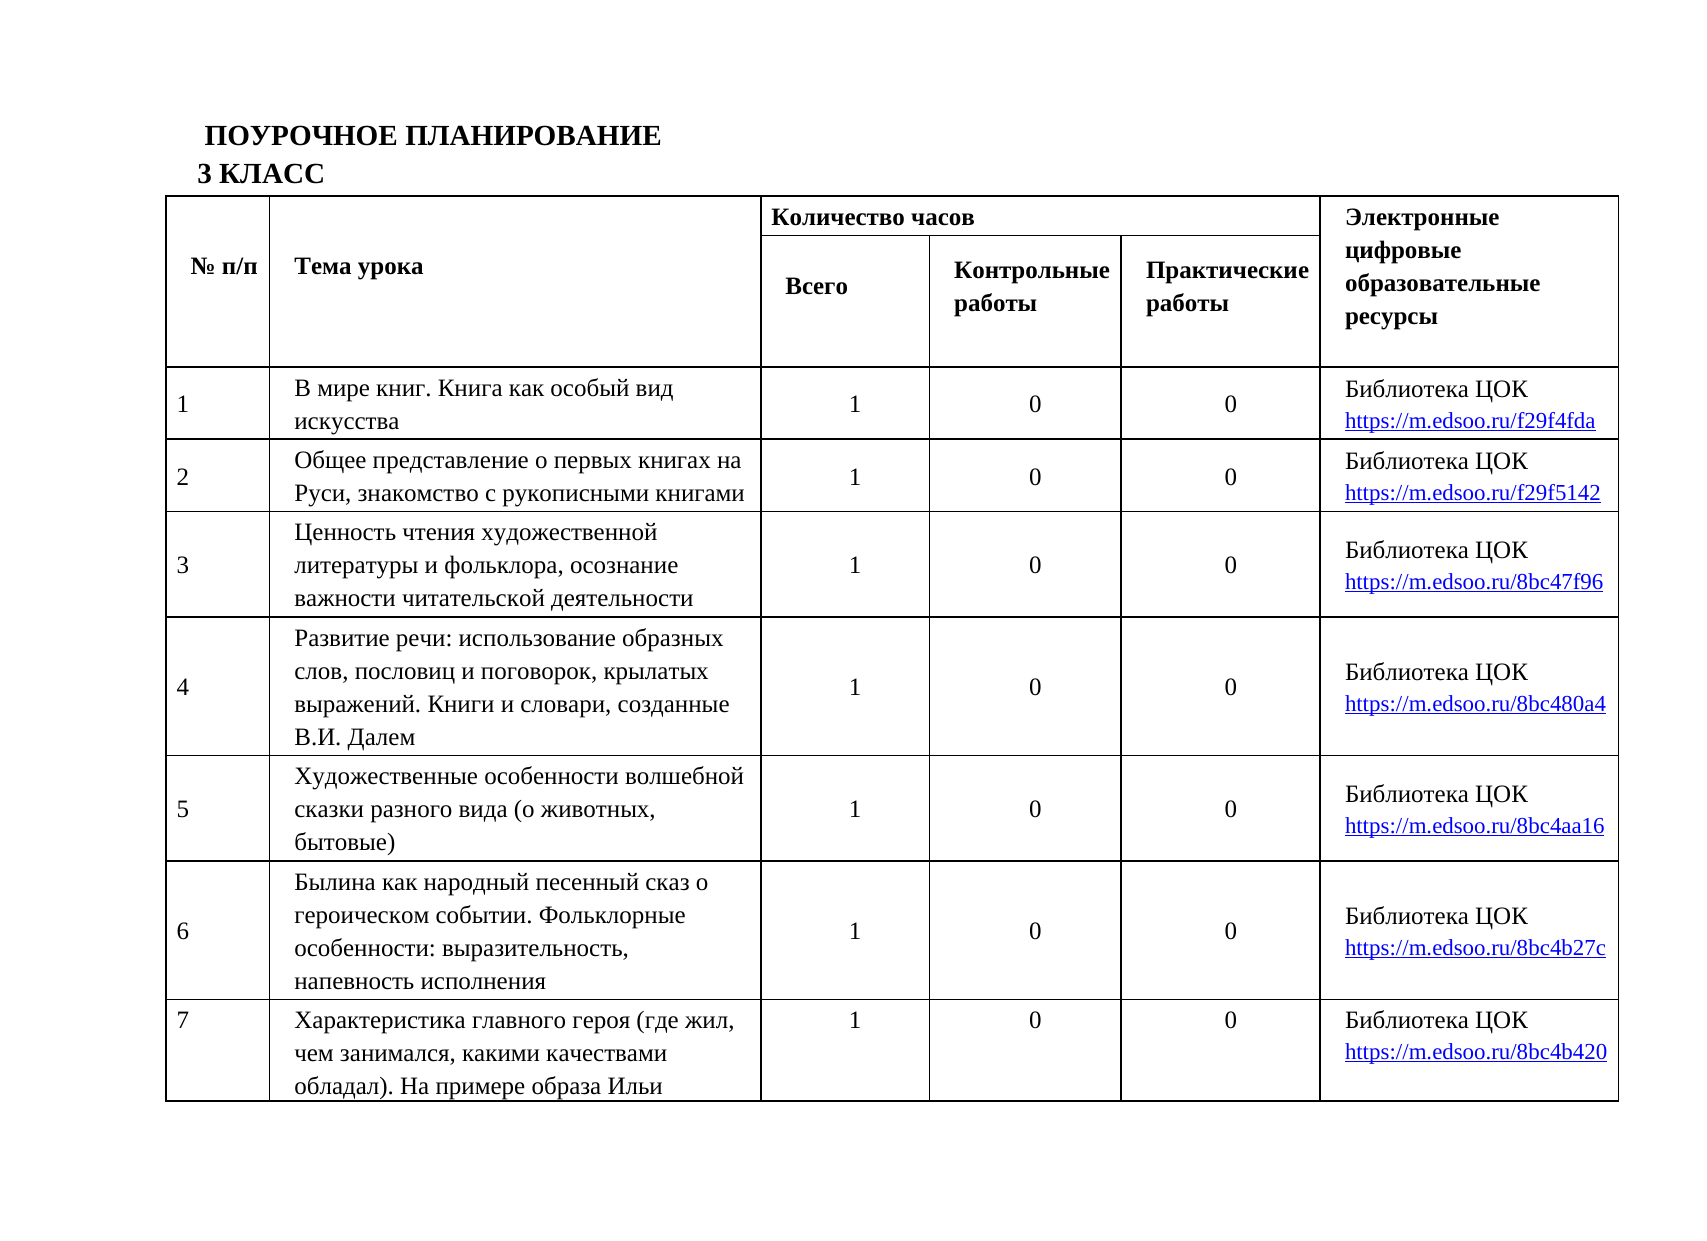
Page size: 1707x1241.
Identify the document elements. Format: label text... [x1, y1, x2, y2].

table_cell Былина как народный песенный сказ о героическом событии. Фольклорные особенности: выразительность, напевность исполнения [270, 862, 760, 998]
table_cell 1 [762, 440, 929, 511]
table_cell 0 [930, 512, 1120, 616]
table_cell 6 [167, 862, 269, 998]
table_cell Библиотека ЦОК https://m.edsoo.ru/8bc4aa16 [1321, 756, 1618, 860]
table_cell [270, 1000, 760, 1100]
table_cell 2 [167, 440, 269, 511]
table_cell 1 [762, 1000, 929, 1100]
table_cell 0 [1122, 618, 1319, 754]
table_cell Практические работы [1122, 236, 1319, 366]
table_cell 1 [762, 618, 929, 754]
table_cell 1 [167, 368, 269, 438]
table_cell Художественные особенности волшебной сказки разного вида (о животных, бытовые) [270, 756, 760, 860]
table_cell Библиотека ЦОК https://m.edsoo.ru/8bc4b27c [1321, 862, 1618, 998]
table_cell 0 [1122, 862, 1319, 998]
table_cell 0 [930, 618, 1120, 754]
table_cell Общее представление о первых книгах на Руси, знакомство с рукописными книгами [270, 440, 760, 511]
table_header Количество часов [762, 197, 1319, 234]
table_cell 0 [1122, 440, 1319, 511]
table_header Тема урока [270, 197, 760, 366]
table_cell 0 [930, 368, 1120, 438]
table_cell 1 [762, 756, 929, 860]
table_cell 3 [167, 512, 269, 616]
table_cell 1 [762, 368, 929, 438]
table_cell Контрольные работы [930, 236, 1120, 366]
table_cell 1 [762, 862, 929, 998]
table_cell 7 [167, 1000, 269, 1100]
table_cell 0 [1122, 756, 1319, 860]
table_cell Библиотека ЦОК https://m.edsoo.ru/f29f4fda [1321, 368, 1618, 438]
table_cell Библиотека ЦОК https://m.edsoo.ru/8bc47f96 [1321, 512, 1618, 616]
table_header Электронные цифровые образовательные ресурсы [1321, 197, 1618, 366]
text 3 КЛАСС [190, 157, 1618, 190]
table_cell 0 [1122, 1000, 1319, 1100]
table_cell 0 [930, 862, 1120, 998]
table_cell Библиотека ЦОК https://m.edsoo.ru/f29f5142 [1321, 440, 1618, 511]
table_cell 0 [1122, 512, 1319, 616]
table_cell 0 [1122, 368, 1319, 438]
table_cell 0 [930, 756, 1120, 860]
table_cell 5 [167, 756, 269, 860]
table_cell Ценность чтения художественной литературы и фольклора, осознание важности читательской деятельности [270, 512, 760, 616]
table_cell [1321, 1000, 1618, 1100]
table_cell 4 [167, 618, 269, 754]
table_cell Всего [762, 236, 929, 366]
table_cell Развитие речи: использование образных слов, пословиц и поговорок, крылатых выражений. Книги и словари, созданные В.И. Далем [270, 618, 760, 754]
table_cell В мире книг. Книга как особый вид искусства [270, 368, 760, 438]
table_header № п/п [167, 197, 269, 366]
table_cell 0 [930, 1000, 1120, 1100]
text ПОУРОЧНОЕ ПЛАНИРОВАНИЕ [190, 118, 1618, 152]
table_cell 0 [930, 440, 1120, 511]
table_cell Библиотека ЦОК https://m.edsoo.ru/8bc480a4 [1321, 618, 1618, 754]
table_cell 1 [762, 512, 929, 616]
